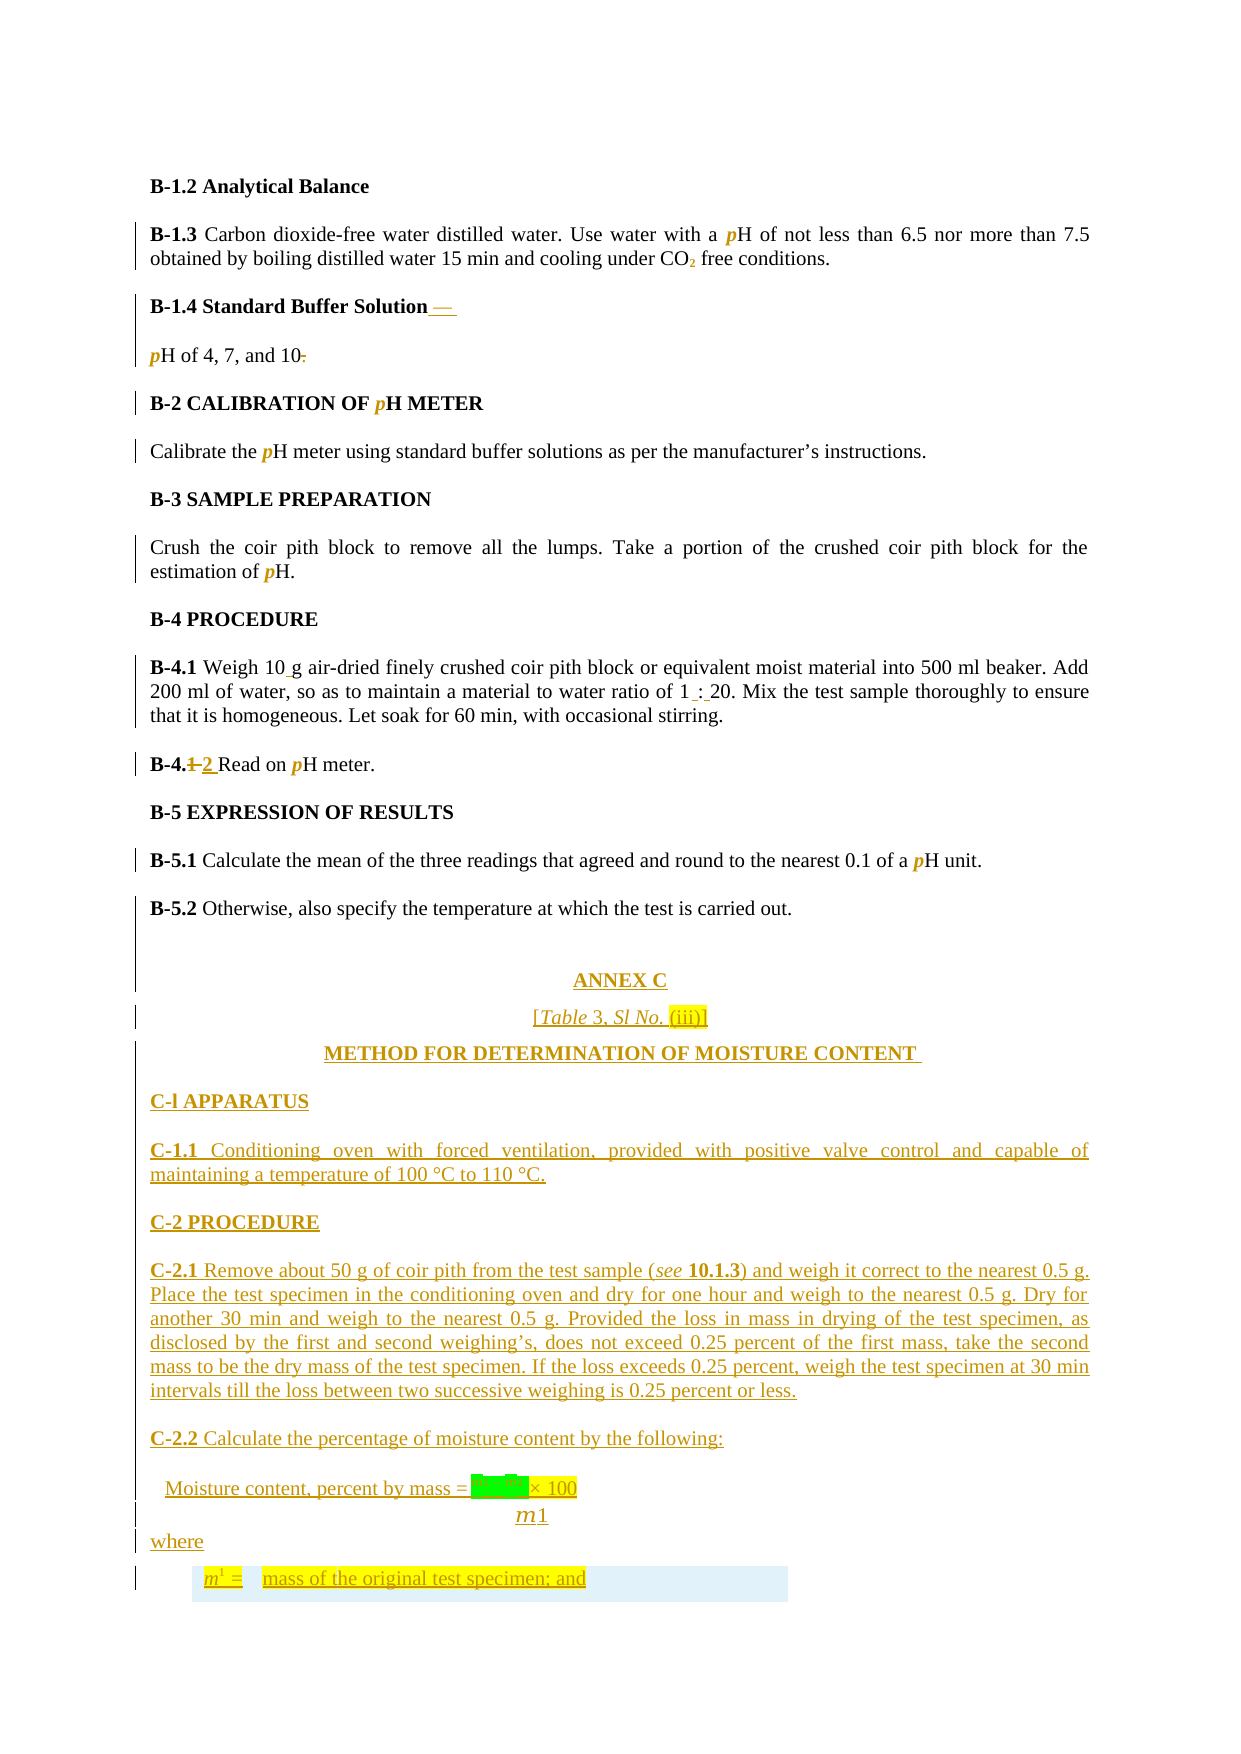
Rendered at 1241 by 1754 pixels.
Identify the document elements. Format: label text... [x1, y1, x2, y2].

text B-5.1 Calculate the mean of the three readings that agreed and round to the nearest 0.1 of a pH unit. [150, 848, 1090, 872]
text B-5.2 Otherwise, also specify the temperature at which the test is carried out. [150, 896, 1090, 920]
text pH of 4, 7, and 10 [150, 342, 1090, 367]
text Calibrate the pH meter using standard buffer solutions as per the manufacturer’s instructions. [150, 439, 1090, 463]
text B-1.3 Carbon dioxide-free water distilled water. Use water with a pH of not less than 6.5 nor more than 7.5 obtained by boiling distilled water 15 min and cooling under CO2 free conditions. [150, 222, 1090, 270]
text B-4.Read on pH meter. [150, 752, 1090, 776]
text B-5 EXPRESSION OF RESULTS [150, 800, 1090, 824]
text B-4.1 Weigh 10g air-dried finely crushed coir pith block or equivalent moist material into 500 ml beaker. Add 200 ml of water, so as to maintain a material to water ratio of 1:20. Mix the test sample thoroughly to ensure that it is homogeneous. Let soak for 60 min, with occasional stirring. [150, 655, 1090, 727]
text B-2 CALIBRATION OF pH METER [150, 391, 1090, 415]
text B-4 PROCEDURE [150, 607, 1090, 631]
text B-3 SAMPLE PREPARATION [150, 487, 1090, 511]
text Crush the coir pith block to remove all the lumps. Take a portion of the crushed coir pith block for the estimation of pH. [150, 535, 1090, 583]
text B-1.2 Analytical Balance [150, 174, 1090, 198]
text B-1.4 Standard Buffer Solution [150, 294, 1090, 318]
